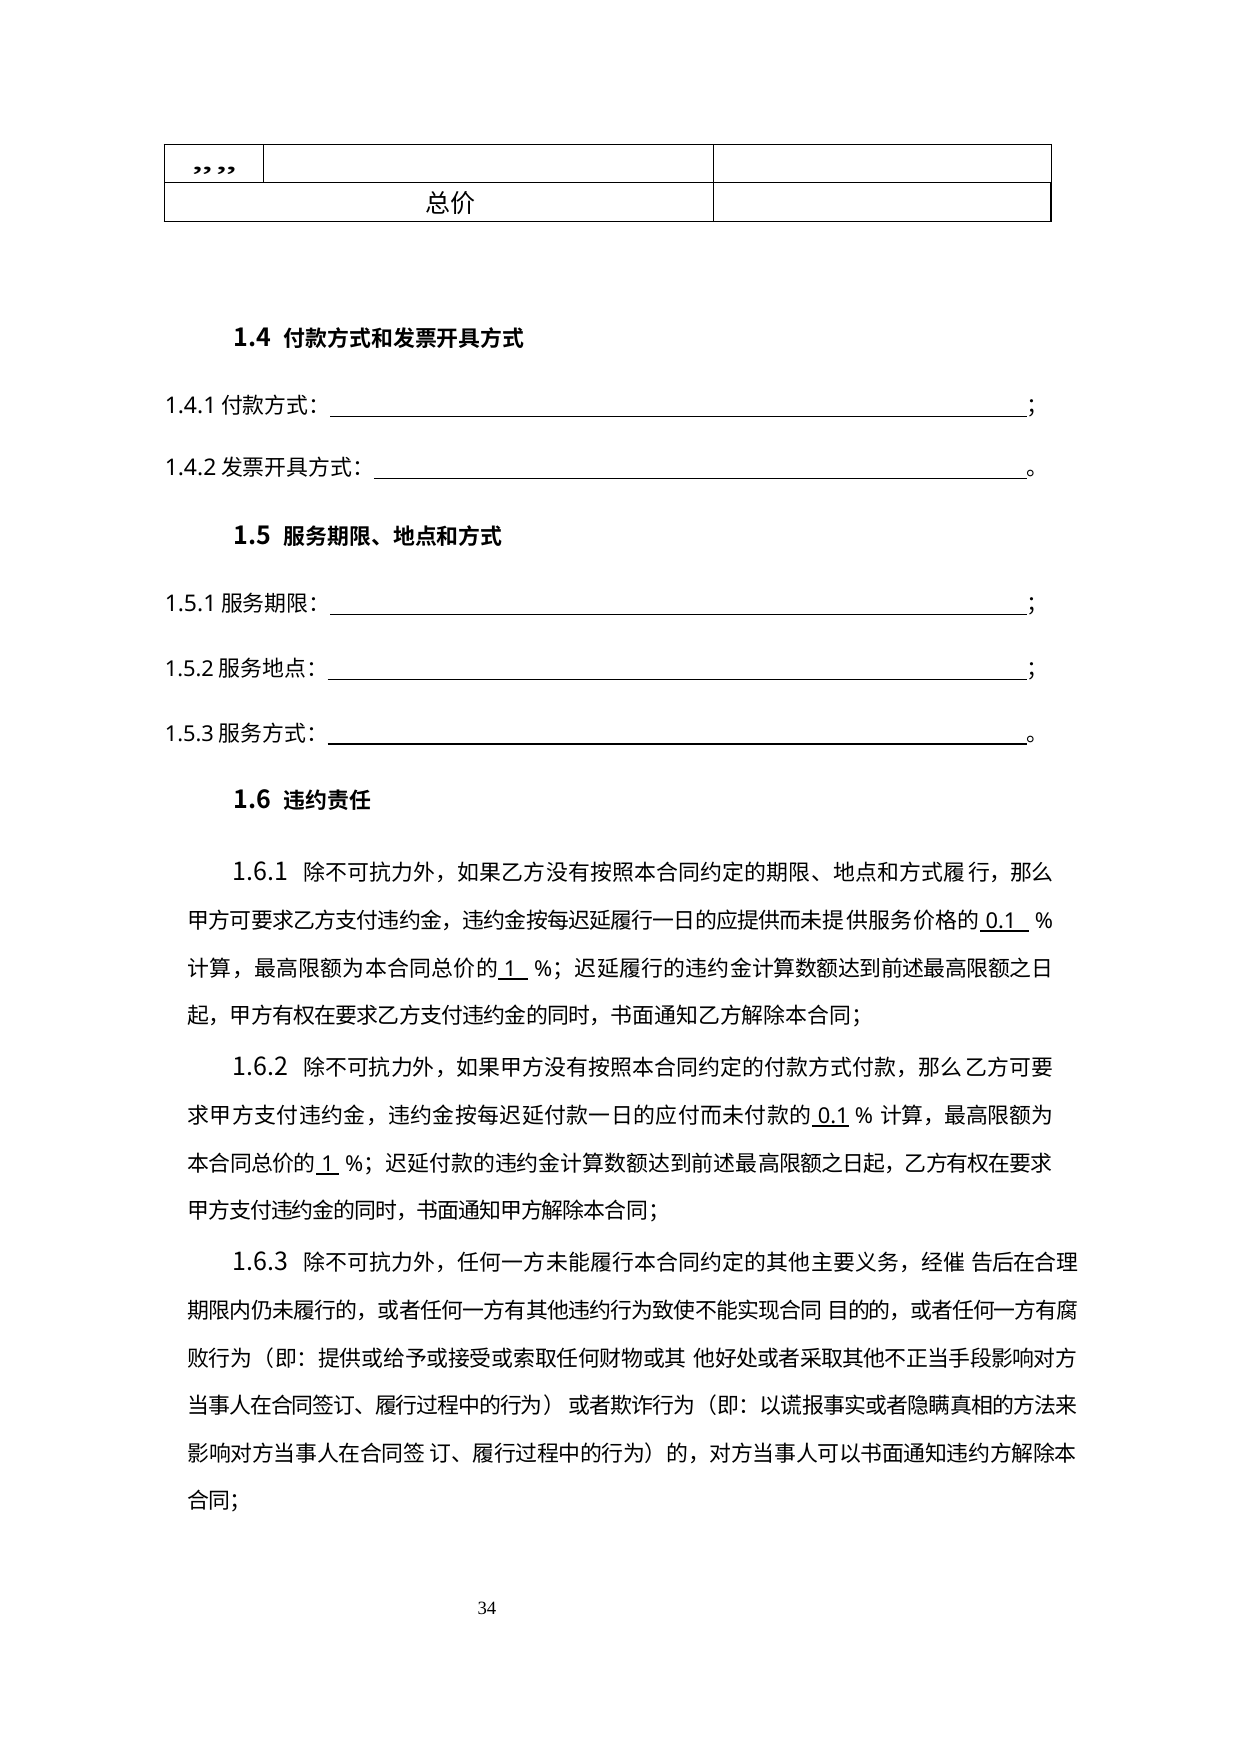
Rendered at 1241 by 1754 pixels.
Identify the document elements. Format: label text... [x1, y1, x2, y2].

list 除不可抗力外，任何一方未能履行本合同约定的其他主要义务，经催 告后在合理期限内仍未履行的，或者任何一方有其他违约行为致使不能实现合同 目的的，或者任何一方有腐败行为（即：提供或给予或接受或索取任何财物或其 他好处或者采取其他不正当手段影响对方当事人在合同签订、履行过程中的行为） 或者欺诈行为（即：以谎报事实或者隐瞒真相的方法来影响对方当事人在合同签 订、履行过程中的行为）的，对方当事人可以书面通知违约方解除本合同； [187, 1241, 1078, 1515]
list 1.5.3服务方式： 。 [164, 716, 1090, 747]
subtitle 服务期限、地点和方式 [233, 515, 1090, 552]
table_cell [714, 145, 1051, 182]
list 1.5.1服务期限： ； [164, 586, 1090, 619]
list 除不可抗力外，如果乙方没有按照本合同约定的期限、地点和方式履行，那么甲方可要求乙方支付违约金，违约金按每迟延履行一日的应提供而未提供服务价格的 0.1 %计算，最高限额为本合同总价的 1 %；迟延履行的违约金计算数额达到前述最高限额之日起，甲方有权在要求乙方支付违约金的同时，书面通知乙方解除本合同； [187, 851, 1053, 1030]
subtitle 付款方式和发票开具方式 [233, 317, 1090, 353]
table_cell [714, 183, 1050, 221]
table_cell „„ [165, 145, 263, 182]
list 1.4.2发票开具方式： 。 [164, 450, 1090, 483]
table_cell [264, 145, 713, 182]
list 1.4.1付款方式： ； [164, 388, 1090, 421]
list 1.5.2服务地点： ； [164, 651, 1090, 683]
subtitle 违约责任 [233, 780, 1090, 816]
list 除不可抗力外，如果甲方没有按照本合同约定的付款方式付款，那么乙方可要求甲方支付违约金，违约金按每迟延付款一日的应付而未付款的 0.1 % 计算，最高限额为本合同总价的 1 %；迟延付款的违约金计算数额达到前述最高限额之日起，乙方有权在要求甲方支付违约金的同时，书面通知甲方解除本合同； [187, 1046, 1053, 1225]
table_cell 总价 [165, 183, 713, 221]
